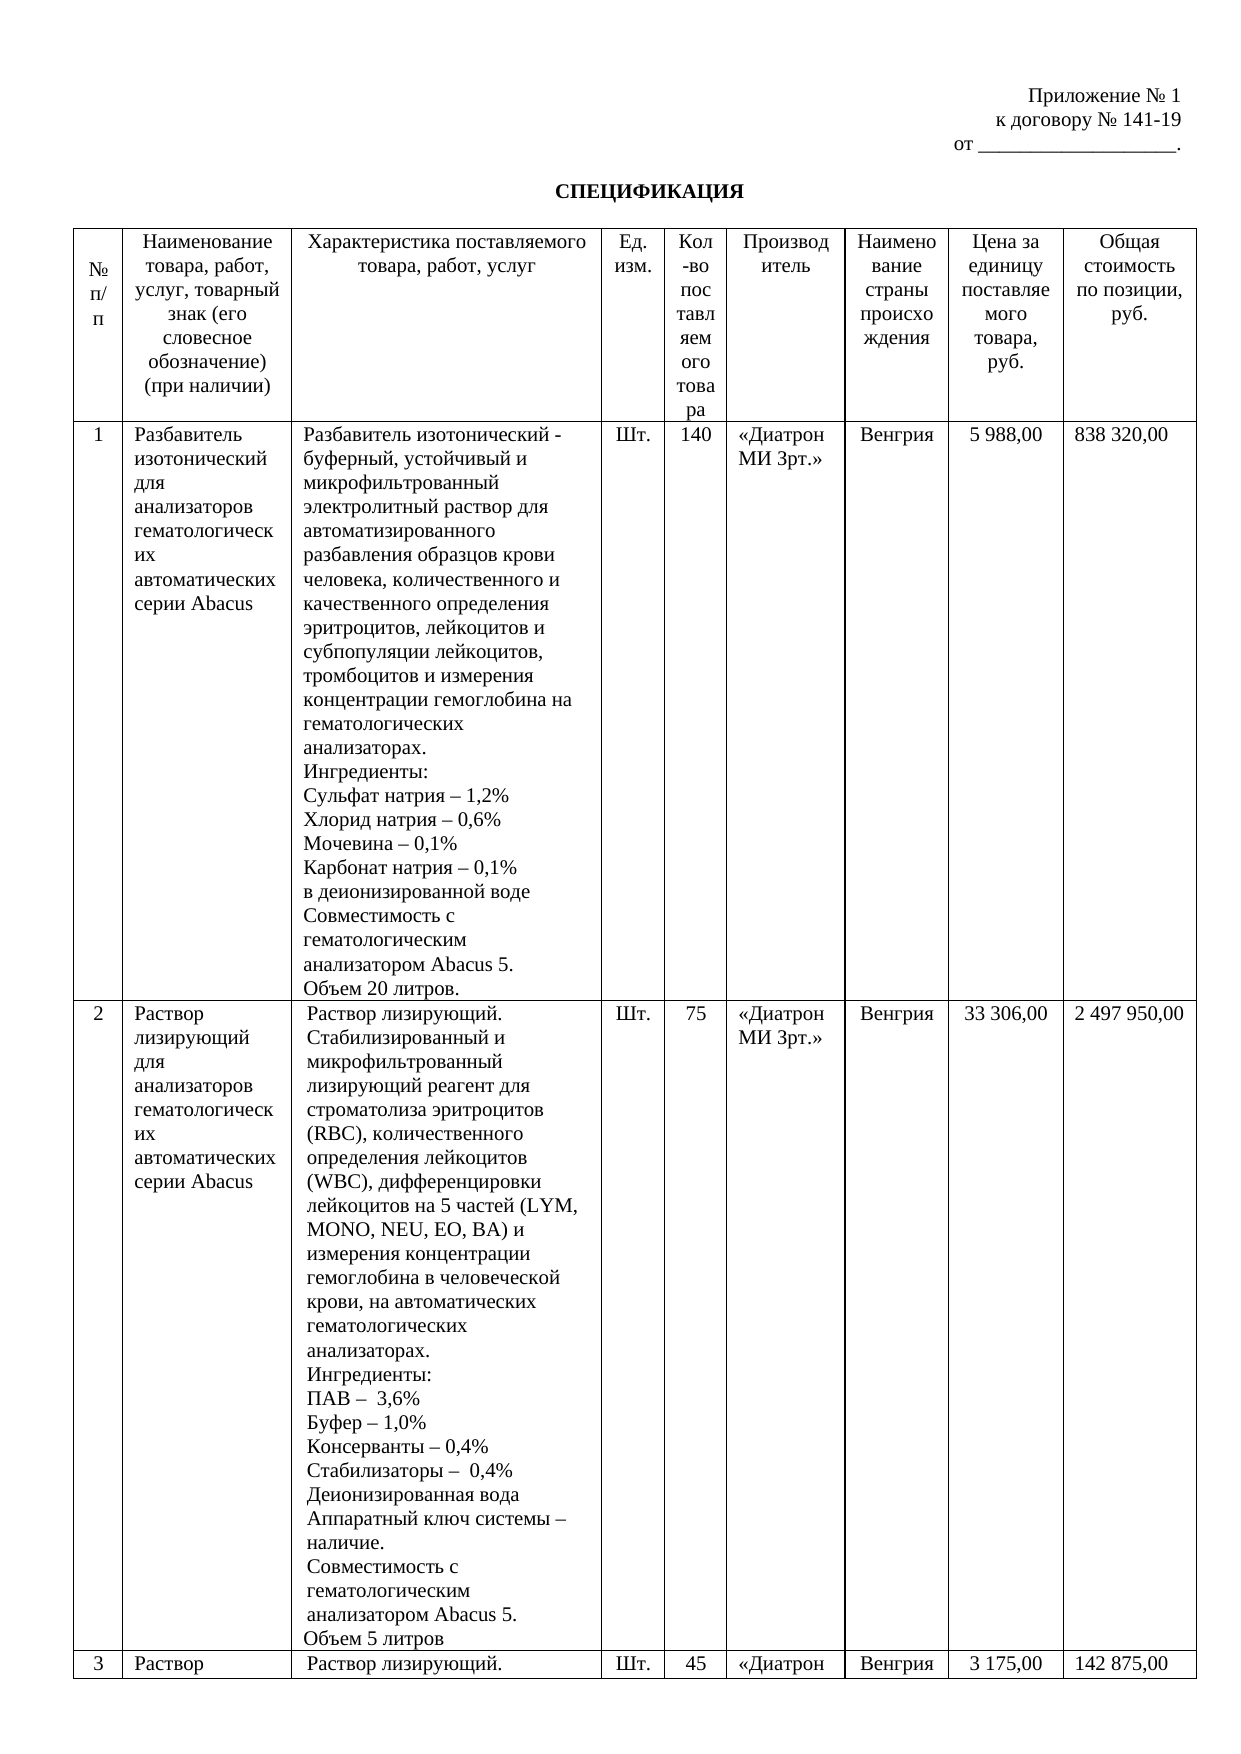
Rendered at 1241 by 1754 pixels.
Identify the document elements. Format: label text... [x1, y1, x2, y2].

table_cell 1 [74, 422, 122, 999]
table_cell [123, 1001, 291, 1650]
table_header Ед. изм. [602, 229, 664, 421]
table_cell «Диатрон МИ Зрт.» [727, 1651, 844, 1677]
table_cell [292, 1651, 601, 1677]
text СПЕЦИФИКАЦИЯ [118, 179, 1181, 203]
table_cell Венгрия [846, 1651, 948, 1677]
table_cell Шт. [602, 1001, 664, 1650]
table_header Цена за единицу поставляемого товара, руб. [949, 229, 1063, 421]
table_cell Разбавитель изотонический - буферный, устойчивый и микрофильтрованный электролитный раствор для автоматизированного разбавления образцов крови человека, количественного и качественного определения эритроцитов, лейкоцитов и субпопуляции лейкоцитов, тромбоцитов и измерения концентрации гемоглобина на гематологических анализаторах. Ингредиенты: Сульфат натрия – 1,2% Хлорид натрия – 0,6% Мочевина – 0,1% Карбонат натрия – 0,1% в деионизированной воде Совместимость с гематологическим анализатором Abacus 5. Объем 20 литров. [292, 422, 601, 999]
table_cell 75 [665, 1001, 726, 1650]
table_cell Венгрия [846, 1001, 948, 1650]
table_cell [123, 1651, 291, 1677]
table_cell Разбавитель изотонический для анализаторов гематологических автоматических серии Abacus [123, 422, 291, 999]
text Приложение № 1 [118, 83, 1181, 107]
table_cell 142 875,00 [1064, 1651, 1196, 1677]
table_cell «Диатрон МИ Зрт.» [727, 422, 844, 999]
table_cell Венгрия [846, 422, 948, 999]
table_cell 140 [665, 422, 726, 999]
table_header Производитель [727, 229, 844, 421]
table_cell 838 320,00 [1064, 422, 1196, 999]
table_header Характеристика поставляемого товара, работ, услуг [292, 229, 601, 421]
table_cell 45 [665, 1651, 726, 1677]
table_cell 5 988,00 [949, 422, 1063, 999]
table_header Наименование товара, работ, услуг, товарный знак (его словесное обозначение) (при наличии) [123, 229, 291, 421]
text к договору № 141-19 от ___________________. [568, 107, 1181, 155]
table_cell 2 497 950,00 [1064, 1001, 1196, 1650]
table_cell Шт. [602, 422, 664, 999]
table_header Общая стоимость по позиции, руб. [1064, 229, 1196, 421]
table_cell 3 [74, 1651, 122, 1677]
table_header Кол-во поставляемого товара [665, 229, 726, 421]
table_cell 33 306,00 [949, 1001, 1063, 1650]
table_cell «Диатрон МИ Зрт.» [727, 1001, 844, 1650]
table_cell 2 [74, 1001, 122, 1650]
table_cell Раствор лизирующий. Стабилизированный и микрофильтрованный лизирующий реагент для строматолиза эритроцитов (RBC), количественного определения лейкоцитов (WBC), дифференцировки лейкоцитов на 5 частей (LYM, MONO, NEU, EO, BA) и измерения концентрации гемоглобина в человеческой крови, на автоматических гематологических анализаторах. Ингредиенты: ПАВ – 3,6% Буфер – 1,0% Консерванты – 0,4% Стабилизаторы – 0,4% Деионизированная вода Аппаратный ключ системы – наличие. Совместимость с гематологическим анализатором Abacus 5. Объем 5 литров [292, 1001, 601, 1650]
table_cell Шт. [602, 1651, 664, 1677]
table_header № п/п [74, 229, 122, 421]
table_header Наименование страны происхождения [846, 229, 948, 421]
table_cell 3 175,00 [949, 1651, 1063, 1677]
